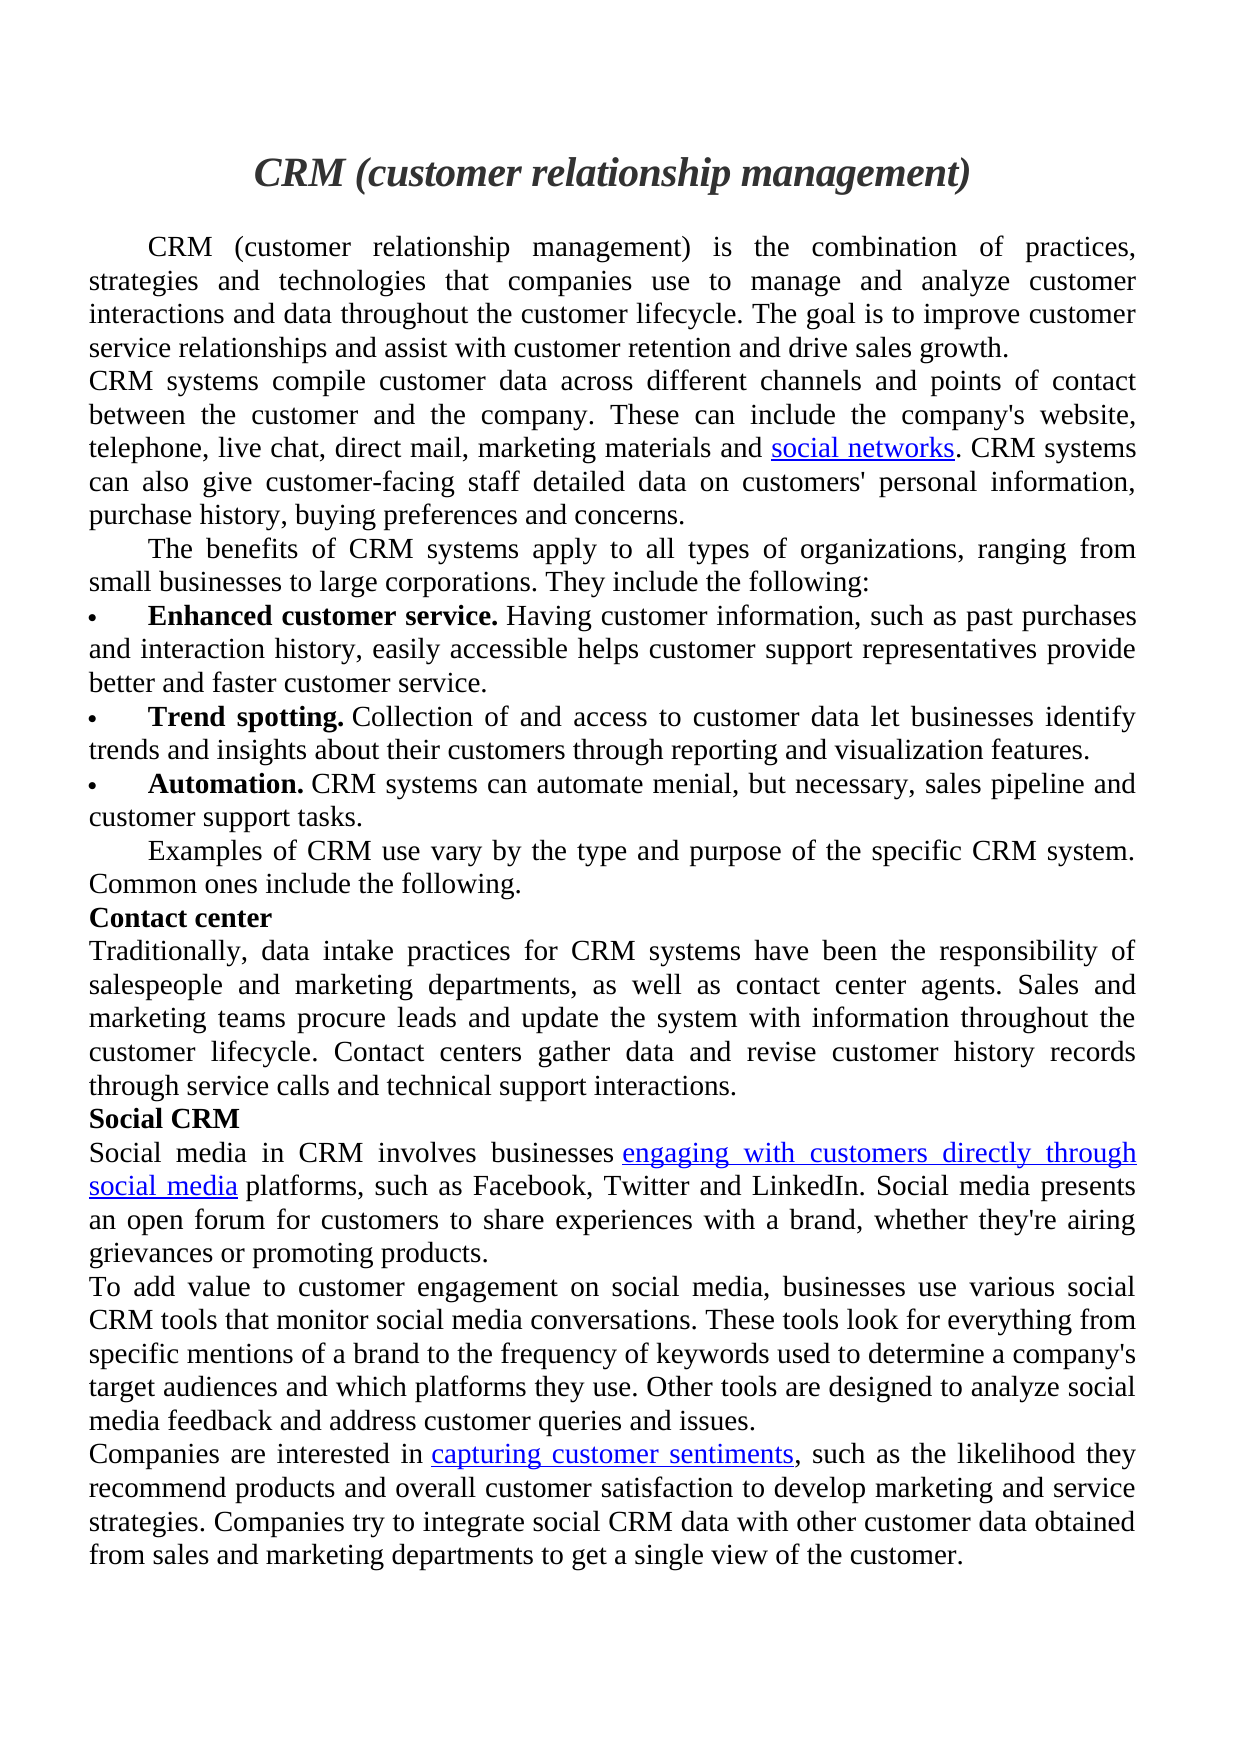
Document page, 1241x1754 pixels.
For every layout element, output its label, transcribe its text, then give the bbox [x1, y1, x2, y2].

list Enhanced customer service. Having customer information, such as past purchases and interaction history, easily accessible helps customer support representatives provide better and faster customer service. [88, 598, 1137, 699]
text Traditionally, data intake practices for CRM systems have been the responsibility of salespeople and marketing departments, as well as contact center agents. Sales and marketing teams procure leads and update the system with information throughout the customer lifecycle. Contact centers gather data and revise customer history records through service calls and technical support interactions. [88, 933, 1137, 1101]
text CRM (customer relationship management) [88, 148, 1137, 196]
list Trend spotting. Collection of and access to customer data let businesses identify trends and insights about their customers through reporting and visualization features. [88, 699, 1137, 766]
text To add value to customer engagement on social media, businesses use various social CRM tools that monitor social media conversations. These tools look for everything from specific mentions of a brand to the frequency of keywords used to determine a company's target audiences and which platforms they use. Other tools are designed to analyze social media feedback and address customer queries and issues. [88, 1269, 1137, 1437]
list Automation. CRM systems can automate menial, but necessary, sales pipeline and customer support tasks. [88, 766, 1137, 833]
subtitle Social CRM [88, 1101, 1137, 1135]
text CRM systems compile customer data across different channels and points of contact between the customer and the company. These can include the company's website, telephone, live chat, direct mail, marketing materials and social networks. CRM systems can also give customer-facing staff detailed data on customers' personal information, purchase history, buying preferences and concerns. [88, 363, 1137, 531]
text The benefits of CRM systems apply to all types of organizations, ranging from small businesses to large corporations. They include the following: [88, 531, 1137, 598]
text Companies are interested in capturing customer sentiments, such as the likelihood they recommend products and overall customer satisfaction to develop marketing and service strategies. Companies try to integrate social CRM data with other customer data obtained from sales and marketing departments to get a single view of the customer. [88, 1437, 1137, 1571]
text Examples of CRM use vary by the type and purpose of the specific CRM system. Common ones include the following. [88, 833, 1137, 900]
subtitle Contact center [88, 900, 1137, 933]
text CRM (customer relationship management) is the combination of practices, strategies and technologies that companies use to manage and analyze customer interactions and data throughout the customer lifecycle. The goal is to improve customer service relationships and assist with customer retention and drive sales growth. [88, 229, 1137, 363]
text Social media in CRM involves businesses engaging with customers directly through social media platforms, such as Facebook, Twitter and LinkedIn. Social media presents an open forum for customers to share experiences with a brand, whether they're airing grievances or promoting products. [88, 1135, 1137, 1269]
